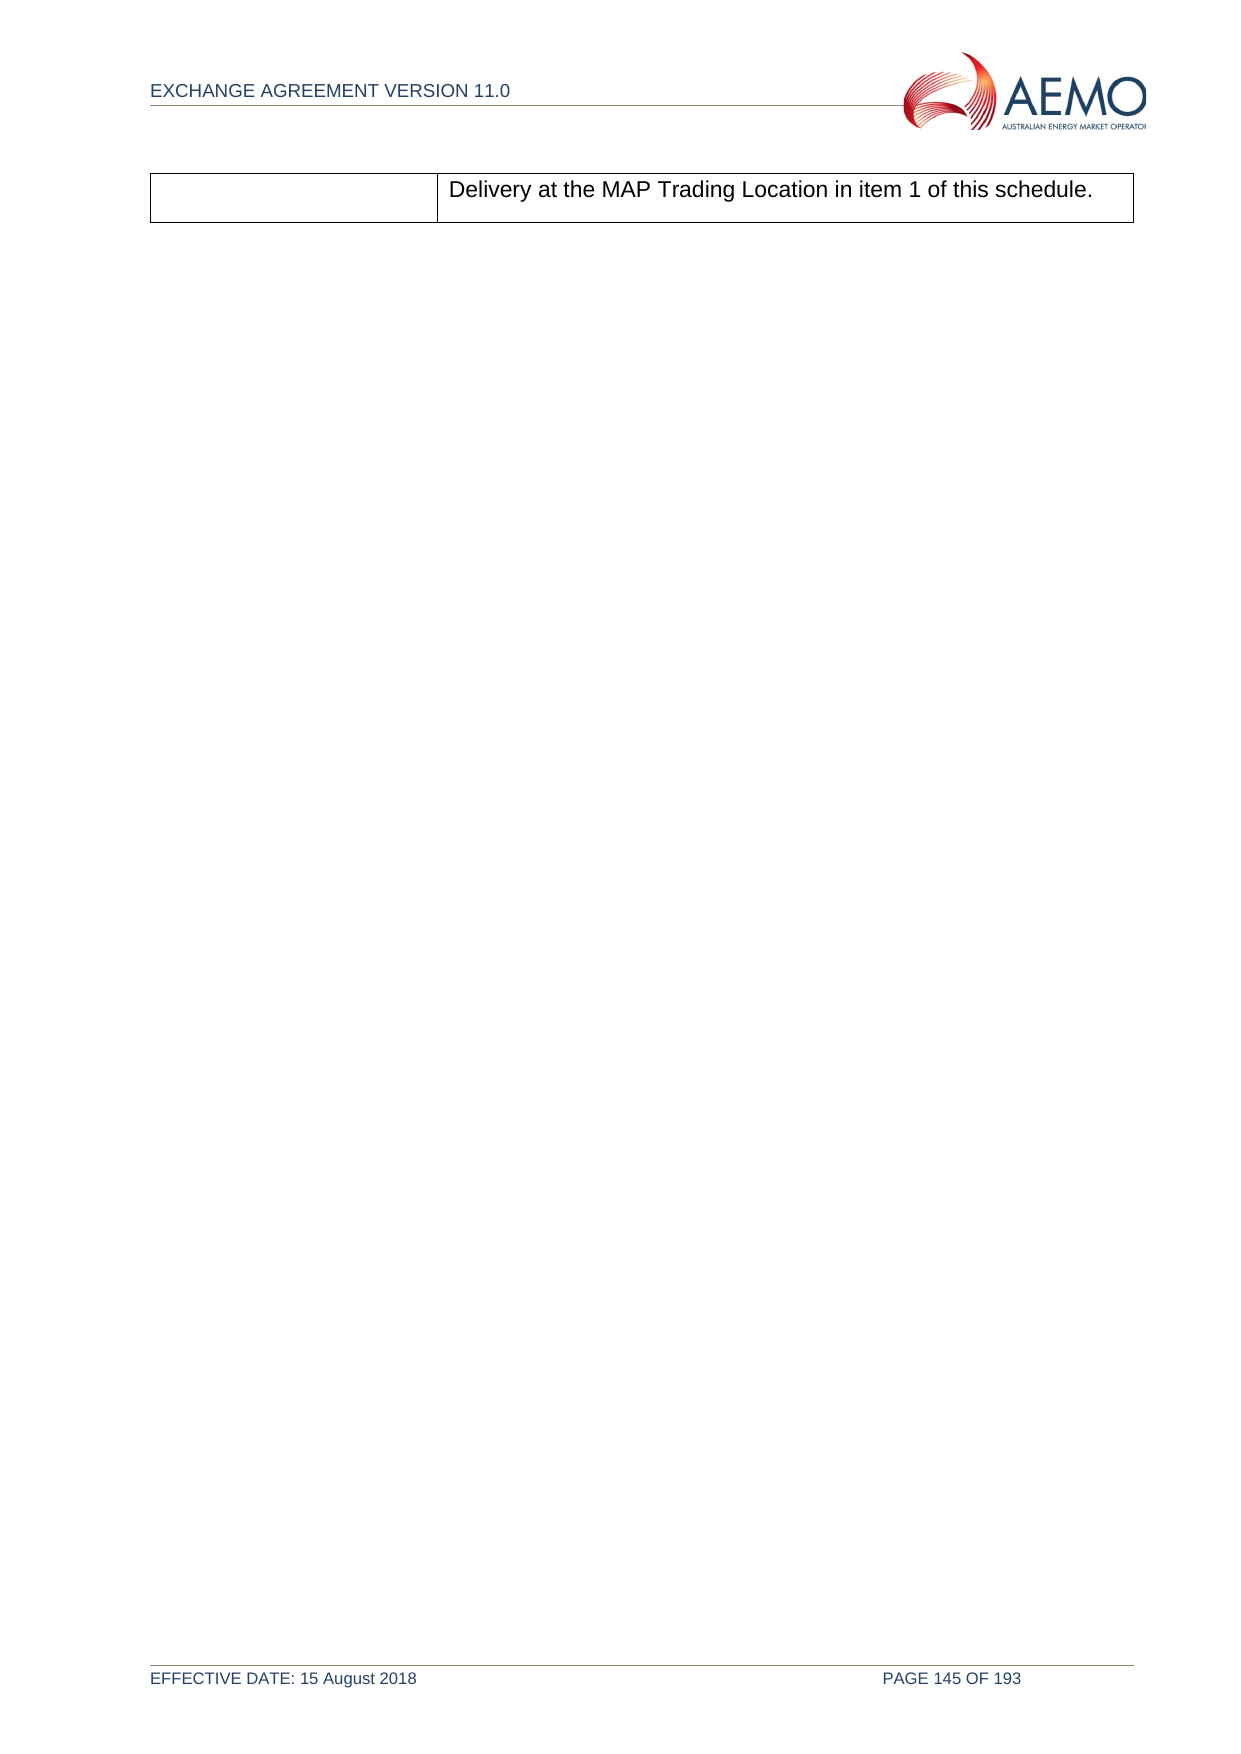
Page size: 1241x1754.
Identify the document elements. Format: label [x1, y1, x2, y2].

picture [902, 51, 1146, 130]
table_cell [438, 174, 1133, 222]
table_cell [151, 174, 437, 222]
